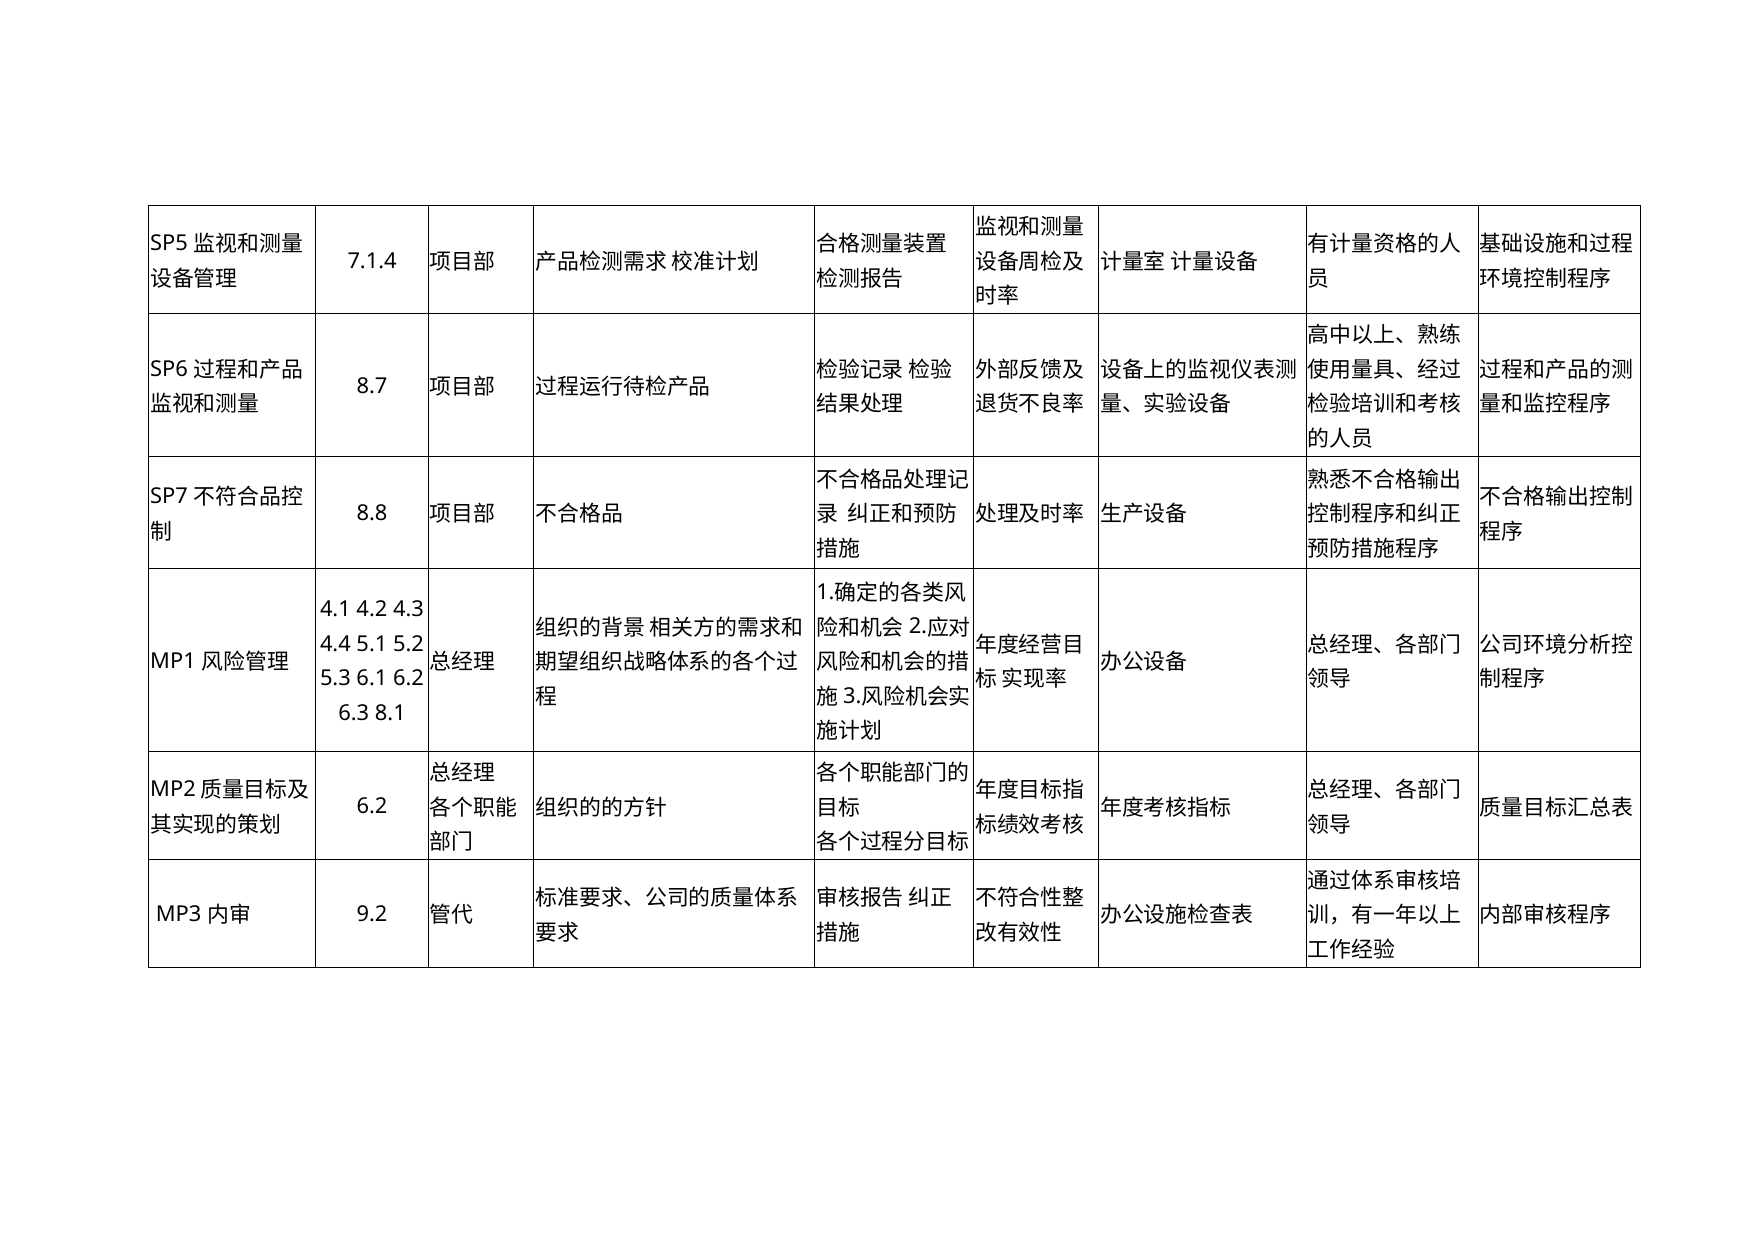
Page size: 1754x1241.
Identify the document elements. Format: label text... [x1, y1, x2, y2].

table_cell 年度考核指标 [1099, 752, 1306, 859]
table_cell 不合格品 [534, 457, 814, 568]
table_cell 计量室 计量设备 [1099, 206, 1306, 313]
table_cell 组织的背景 相关方的需求和期望组织战略体系的各个过程 [534, 569, 814, 751]
table_cell 组织的的方针 [534, 752, 814, 859]
table_cell 9.2 [316, 860, 428, 967]
table_cell 管代 [429, 860, 533, 967]
table_cell 不合格输出控制程序 [1479, 457, 1640, 568]
table_cell MP2质量目标及其实现的策划 [149, 752, 315, 859]
table_cell 处理及时率 [974, 457, 1098, 568]
table_cell 检验记录 检验结果处理 [815, 314, 973, 456]
table_cell 办公设备 [1099, 569, 1306, 751]
table_cell SP6 过程和产品监视和测量 [149, 314, 315, 456]
table_cell 7.1.4 [316, 206, 428, 313]
table_cell SP5 监视和测量设备管理 [149, 206, 315, 313]
table_cell 通过体系审核培训，有一年以上工作经验 [1307, 860, 1478, 967]
table_cell 4.1 4.2 4.3 4.4 5.1 5.2 5.3 6.1 6.2 6.3 8.1 [316, 569, 428, 751]
table_cell 生产设备 [1099, 457, 1306, 568]
table_cell 总经理、各部门领导 [1307, 752, 1478, 859]
table_cell 总经理 [429, 569, 533, 751]
table_cell 内部审核程序 [1479, 860, 1640, 967]
table_cell 过程和产品的测量和监控程序 [1479, 314, 1640, 456]
table_cell 不符合性整改有效性 [974, 860, 1098, 967]
table_cell 合格测量装置 检测报告 [815, 206, 973, 313]
table_cell 设备上的监视仪表测量、实验设备 [1099, 314, 1306, 456]
table_cell 产品检测需求 校准计划 [534, 206, 814, 313]
table_cell 标准要求、公司的质量体系要求 [534, 860, 814, 967]
table_cell 年度经营目标 实现率 [974, 569, 1098, 751]
table_cell 8.7 [316, 314, 428, 456]
table_cell 高中以上、熟练使用量具、经过检验培训和考核的人员 [1307, 314, 1478, 456]
table_cell 总经理 各个职能部门 [429, 752, 533, 859]
table_cell 办公设施检查表 [1099, 860, 1306, 967]
table_cell 过程运行待检产品 [534, 314, 814, 456]
table_cell 8.8 [316, 457, 428, 568]
table_cell 总经理、各部门领导 [1307, 569, 1478, 751]
table_cell 有计量资格的人员 [1307, 206, 1478, 313]
table_cell 6.2 [316, 752, 428, 859]
table_cell 年度目标指标绩效考核 [974, 752, 1098, 859]
table_cell MP3 内审 [149, 860, 315, 967]
table_cell 监视和测量设备周检及时率 [974, 206, 1098, 313]
table_cell 基础设施和过程环境控制程序 [1479, 206, 1640, 313]
table_cell 熟悉不合格输出控制程序和纠正预防措施程序 [1307, 457, 1478, 568]
table_cell MP1 风险管理 [149, 569, 315, 751]
table_cell 审核报告 纠正措施 [815, 860, 973, 967]
table_cell SP7 不符合品控制 [149, 457, 315, 568]
table_cell 外部反馈及退货不良率 [974, 314, 1098, 456]
table_cell 各个职能部门的目标 各个过程分目标 [815, 752, 973, 859]
table_cell 质量目标汇总表 [1479, 752, 1640, 859]
table_cell 项目部 [429, 457, 533, 568]
table_cell 项目部 [429, 314, 533, 456]
table_cell 不合格品处理记录 纠正和预防措施 [815, 457, 973, 568]
table_cell 1.确定的各类风险和机会 2.应对风险和机会的措施 3.风险机会实施计划 [815, 569, 973, 751]
table_cell 公司环境分析控制程序 [1479, 569, 1640, 751]
table_cell 项目部 [429, 206, 533, 313]
